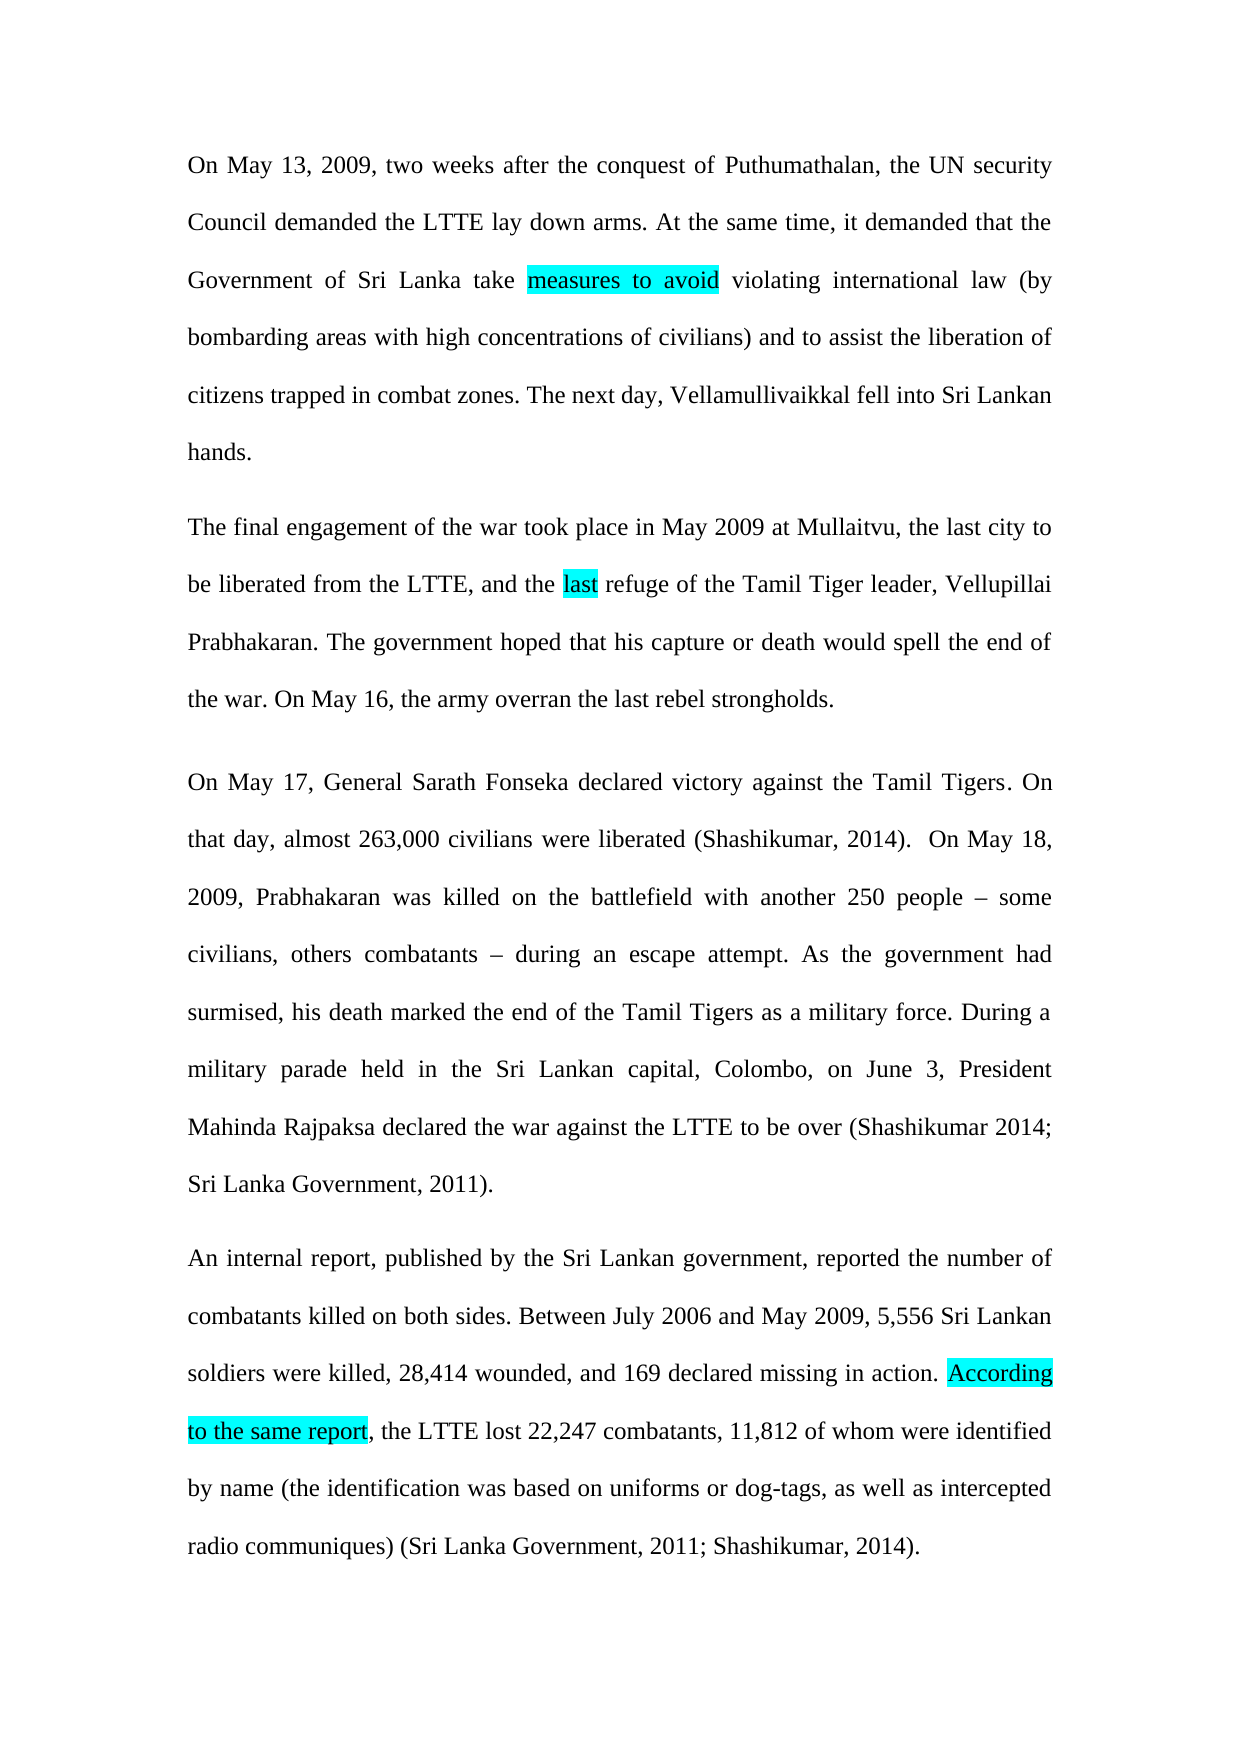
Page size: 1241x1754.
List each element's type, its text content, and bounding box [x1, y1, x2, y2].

text The final engagement of the war took place in May 2009 at Mullaitvu, the last city to be liberated from the LTTE, and the last refuge of the Tamil Tiger leader, Vellupillai Prabhakaran. The government hoped that his capture or death would spell the end of the war. On May 16, the army overran the last rebel strongholds. [187, 512, 1053, 713]
text An internal report, published by the Sri Lankan government, reported the number of combatants killed on both sides. Between July 2006 and May 2009, 5,556 Sri Lankan soldiers were killed, 28,414 wounded, and 169 declared missing in action. According to the same report, the LTTE lost 22,247 combatants, 11,812 of whom were identified by name (the identification was based on uniforms or dog-tags, as well as intercepted radio communiques) (Sri Lanka Government, 2011; Shashikumar, 2014). [187, 1243, 1053, 1559]
text On May 17, General Sarath Fonseka declared victory against the Tamil Tigers. On that day, almost 263,000 civilians were liberated (Shashikumar, 2014). On May 18, 2009, Prabhakaran was killed on the battlefield with another 250 people – some civilians, others combatants – during an escape attempt. As the government had surmised, his death marked the end of the Tamil Tigers as a military force. During a military parade held in the Sri Lankan capital, Colombo, on June 3, President Mahinda Rajpaksa declared the war against the LTTE to be over (Shashikumar 2014; Sri Lanka Government, 2011). [187, 767, 1053, 1198]
text On May 13, 2009, two weeks after the conquest of Puthumathalan, the UN security Council demanded the LTTE lay down arms. At the same time, it demanded that the Government of Sri Lanka take measures to avoid violating international law (by bombarding areas with high concentrations of civilians) and to assist the liberation of citizens trapped in combat zones. The next day, Vellamullivaikkal fell into Sri Lankan hands. [187, 150, 1053, 466]
